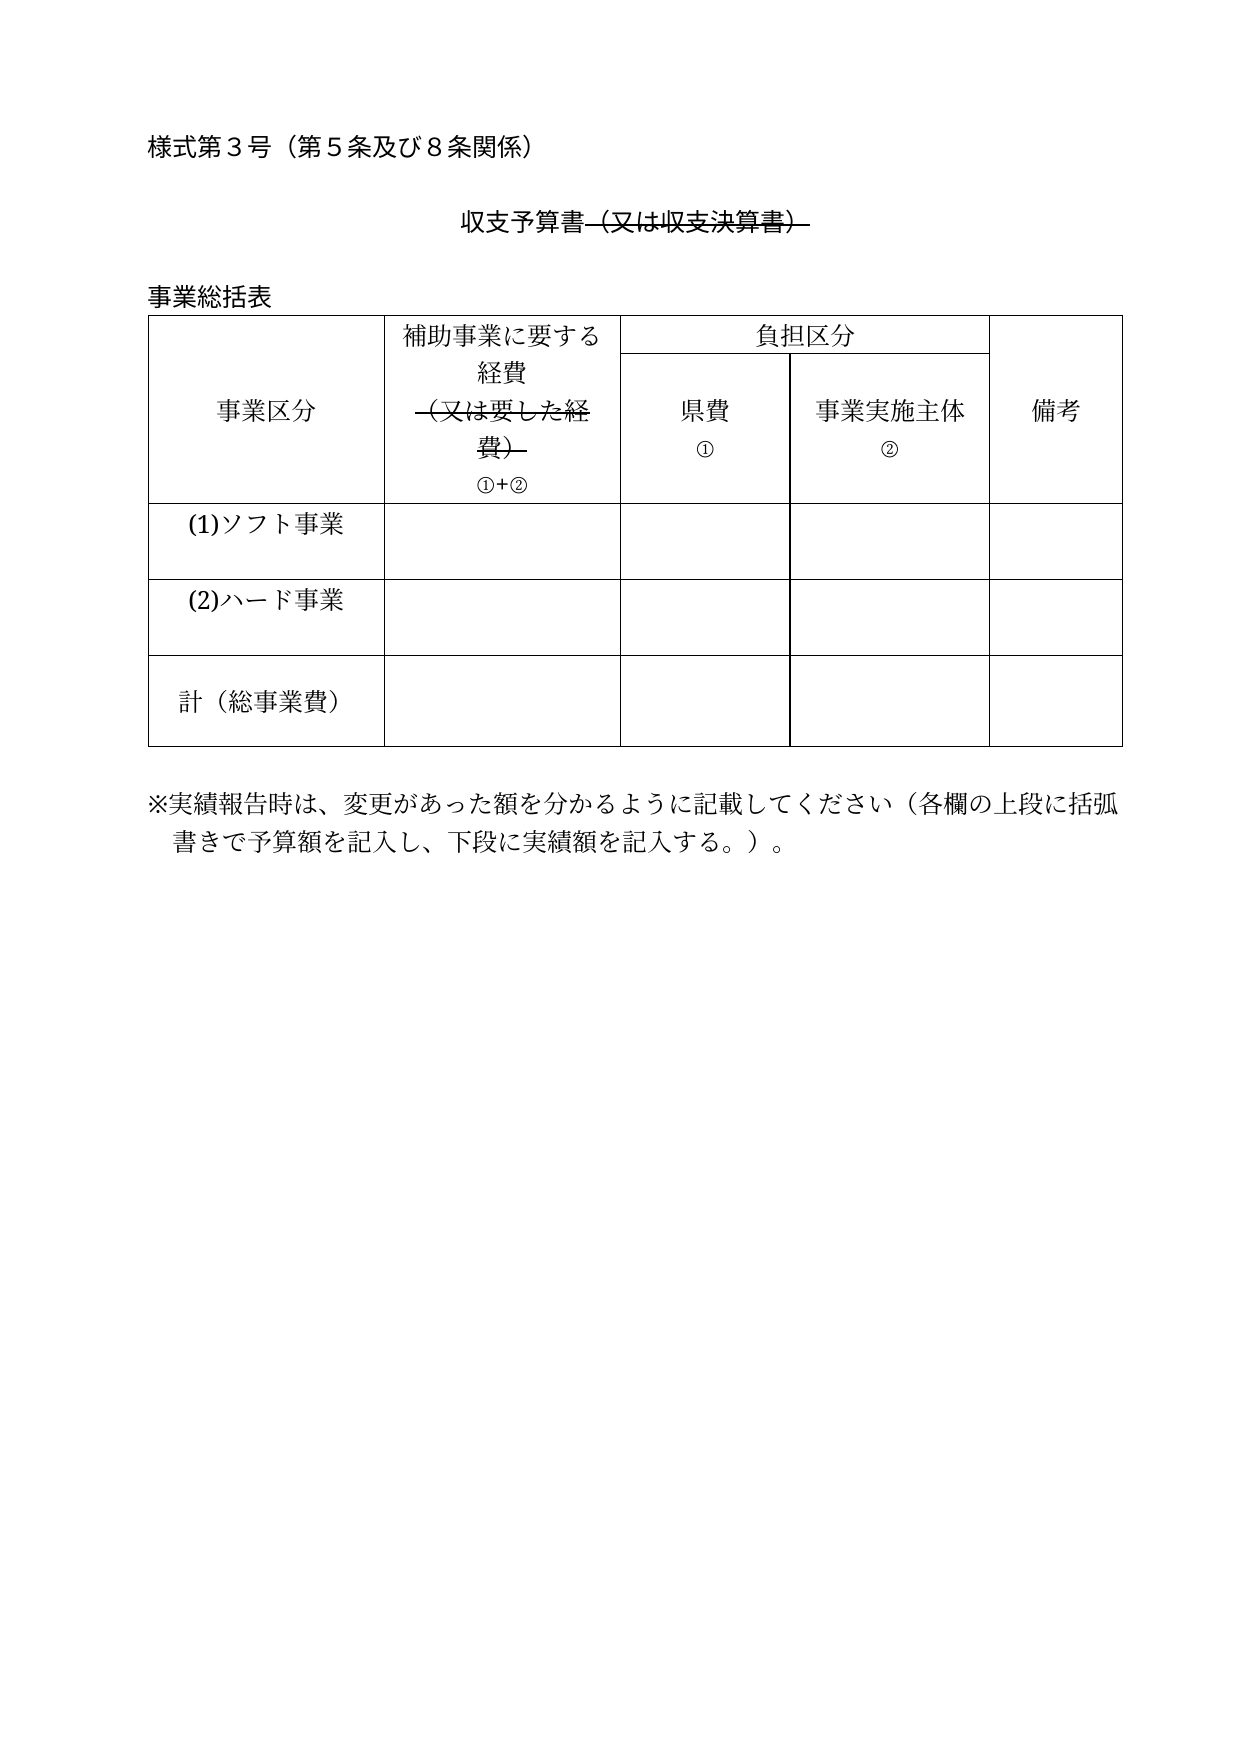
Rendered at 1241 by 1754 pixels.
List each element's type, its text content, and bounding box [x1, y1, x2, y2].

table_header 負担区分 [621, 316, 989, 353]
table_cell [990, 656, 1122, 746]
table_cell [791, 504, 989, 579]
table_cell [385, 580, 620, 655]
table_header 備考 [990, 316, 1122, 503]
table_cell [621, 656, 789, 746]
text ※実績報告時は、変更があった額を分かるように記載してください（各欄の上段に括弧書きで予算額を記入し、下段に実績額を記入する。）。 [148, 784, 1122, 859]
table_cell [990, 504, 1122, 579]
table_cell 事業実施主体 ② [791, 354, 989, 503]
table_cell (1)ソフト事業 [149, 504, 384, 579]
table_cell [385, 504, 620, 579]
table_cell [791, 656, 989, 746]
table_cell 県費 ① [621, 354, 789, 503]
table_cell (2)ハード事業 [149, 580, 384, 655]
table_cell 計（総事業費） [149, 656, 384, 746]
table_cell [791, 580, 989, 655]
table_header 事業区分 [149, 316, 384, 503]
table_cell [990, 580, 1122, 655]
text 収支予算書（又は収支決算書） [148, 202, 1122, 239]
table_header 補助事業に要する経費 （又は要した経費） ①+② [385, 316, 620, 503]
table_cell [621, 504, 789, 579]
table_cell [385, 656, 620, 746]
text 事業総括表 [148, 277, 1122, 314]
text 様式第３号（第５条及び８条関係） [148, 127, 1122, 164]
table_cell [621, 580, 789, 655]
